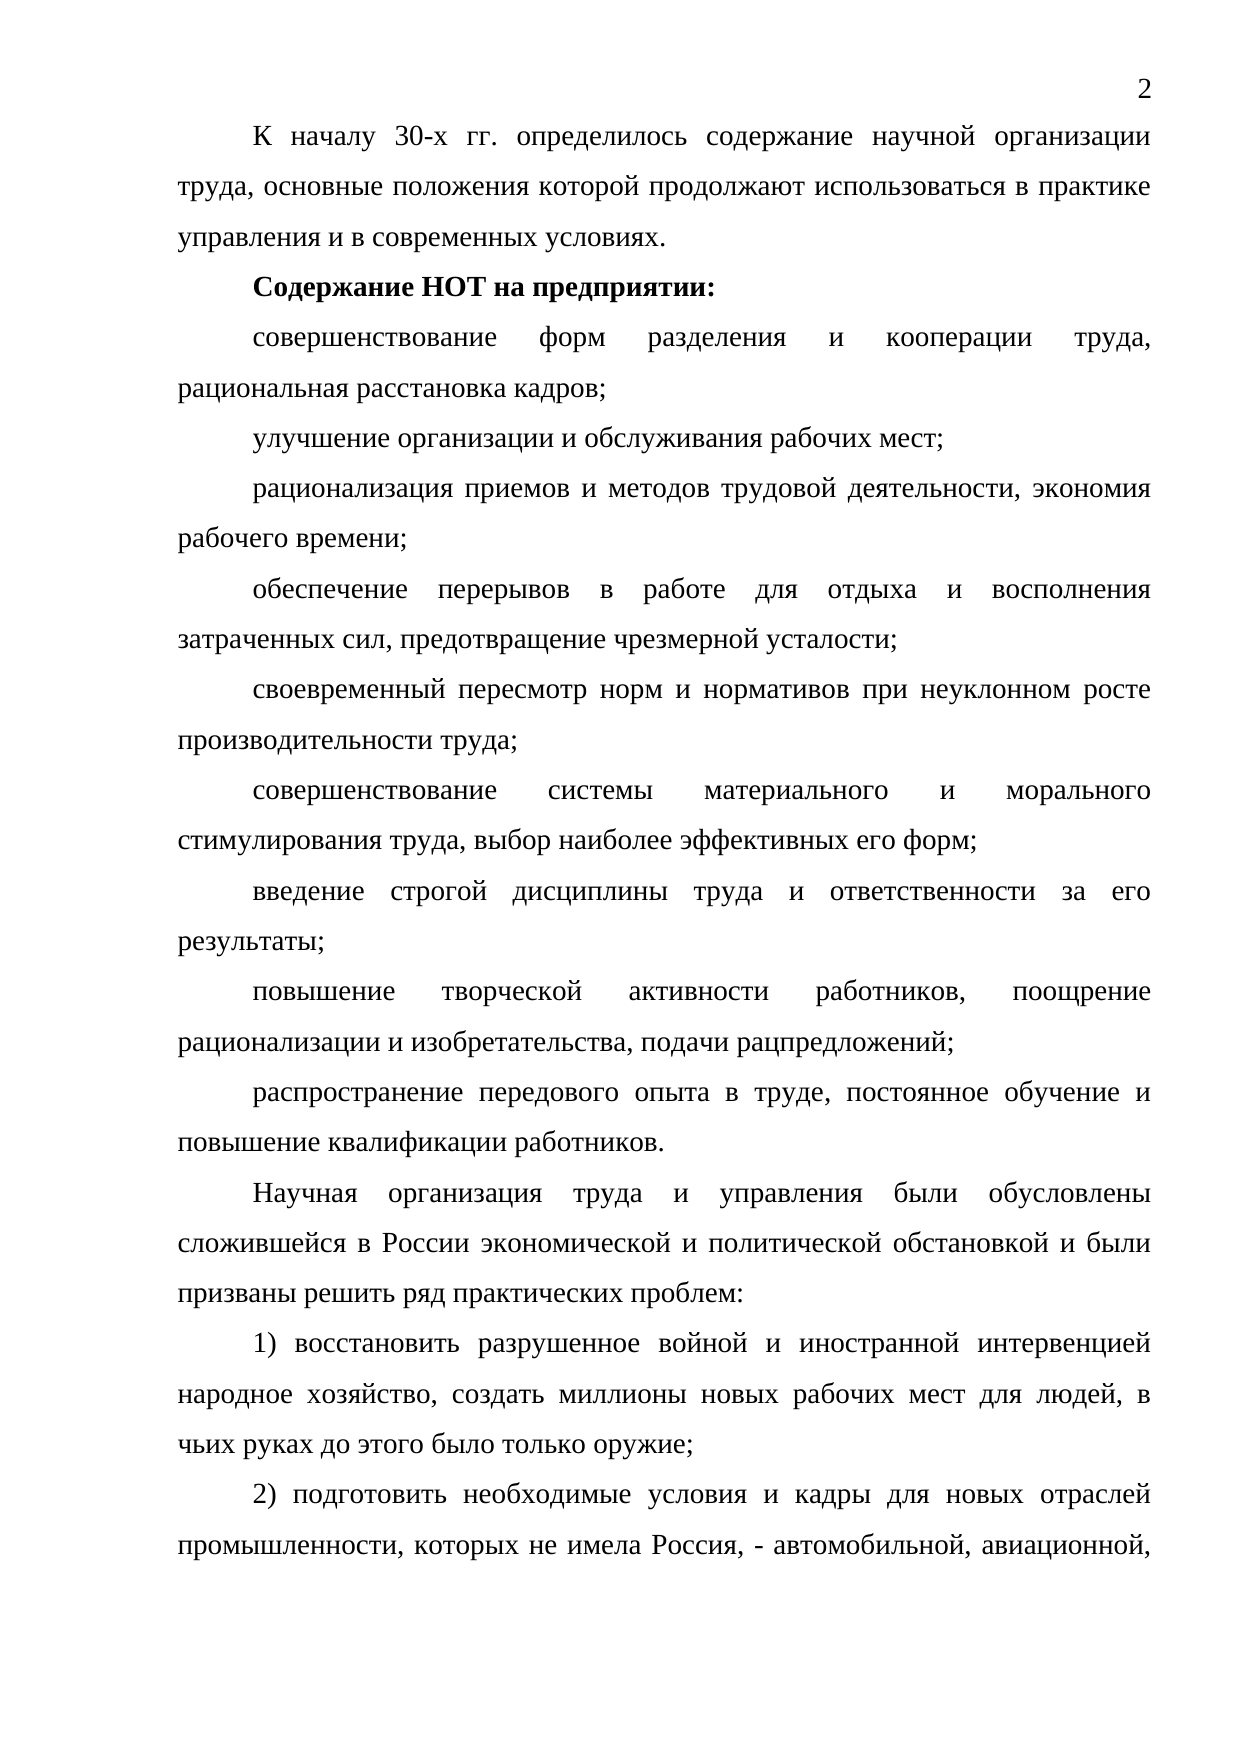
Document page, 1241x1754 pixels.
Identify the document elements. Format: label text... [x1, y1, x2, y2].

text Содержание НОТ на предприятии: [177, 269, 1152, 303]
text совершенствование системы материального и морального стимулирования труда, выбор наиболее эффективных его форм; [177, 772, 1152, 856]
text распространение передового опыта в труде, постоянное обучение и повышение квалификации работников. [177, 1074, 1152, 1158]
text рационализация приемов и методов трудовой деятельности, экономия рабочего времени; [177, 470, 1152, 554]
text повышение творческой активности работников, поощрение рационализации и изобретательства, подачи рацпредложений; [177, 973, 1152, 1057]
text 1) восстановить разрушенное войной и иностранной интервенцией народное хозяйство, создать миллионы новых рабочих мест для людей, в чьих руках до этого было только оружие; [177, 1326, 1152, 1460]
text введение строгой дисциплины труда и ответственности за его результаты; [177, 873, 1152, 957]
text своевременный пересмотр норм и нормативов при неуклонном росте производительности труда; [177, 672, 1152, 755]
text К началу 30-х гг. определилось содержание научной организации труда, основные положения которой продолжают использоваться в практике управления и в современных условиях. [177, 118, 1152, 252]
text обеспечение перерывов в работе для отдыха и восполнения затраченных сил, предотвращение чрезмерной усталости; [177, 571, 1152, 655]
text улучшение организации и обслуживания рабочих мест; [177, 420, 1152, 453]
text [177, 1477, 1152, 1560]
text Научная организация труда и управления были обусловлены сложившейся в России экономической и политической обстановкой и были призваны решить ряд практических проблем: [177, 1175, 1152, 1309]
text совершенствование форм разделения и кооперации труда, рациональная расстановка кадров; [177, 319, 1152, 403]
